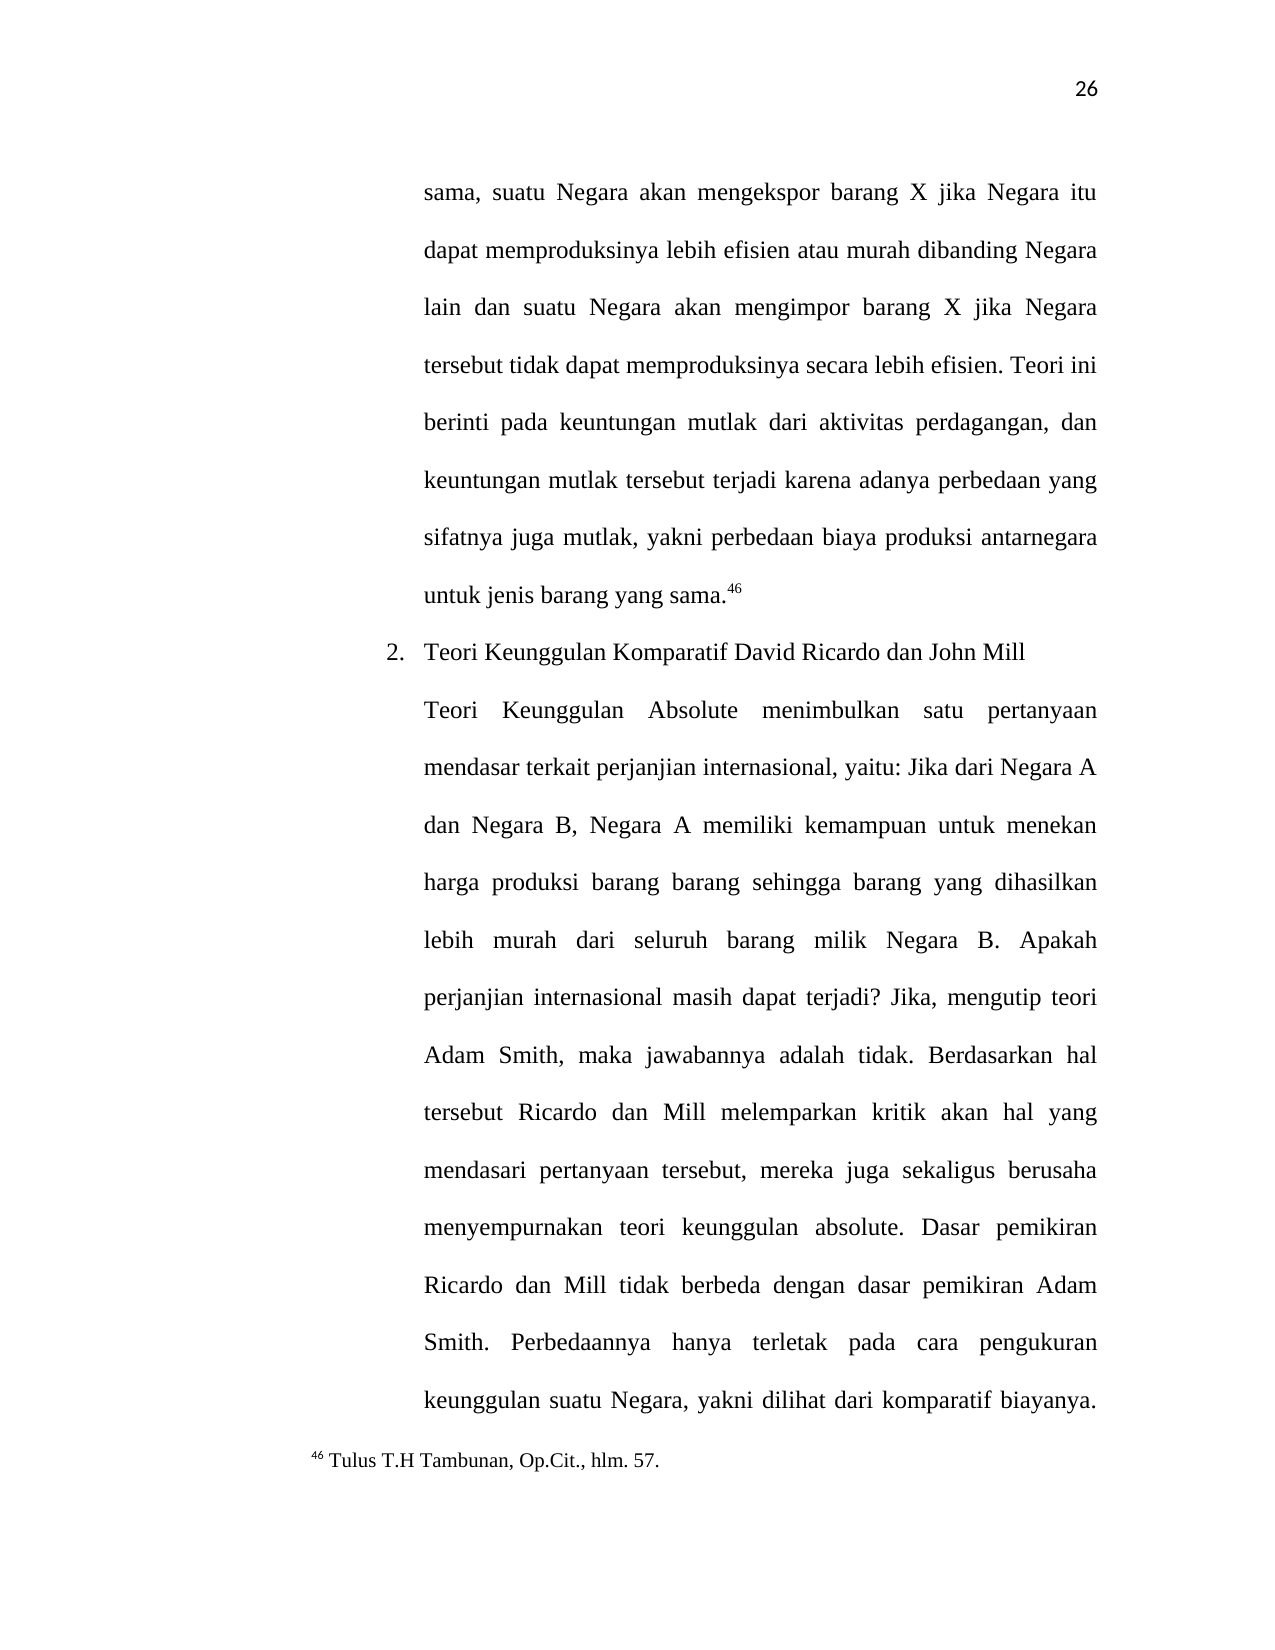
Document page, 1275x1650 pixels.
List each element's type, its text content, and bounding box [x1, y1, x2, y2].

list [424, 177, 1098, 608]
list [424, 695, 1098, 1413]
list Teori Keunggulan Komparatif David Ricardo dan John Mill [386, 637, 1098, 666]
